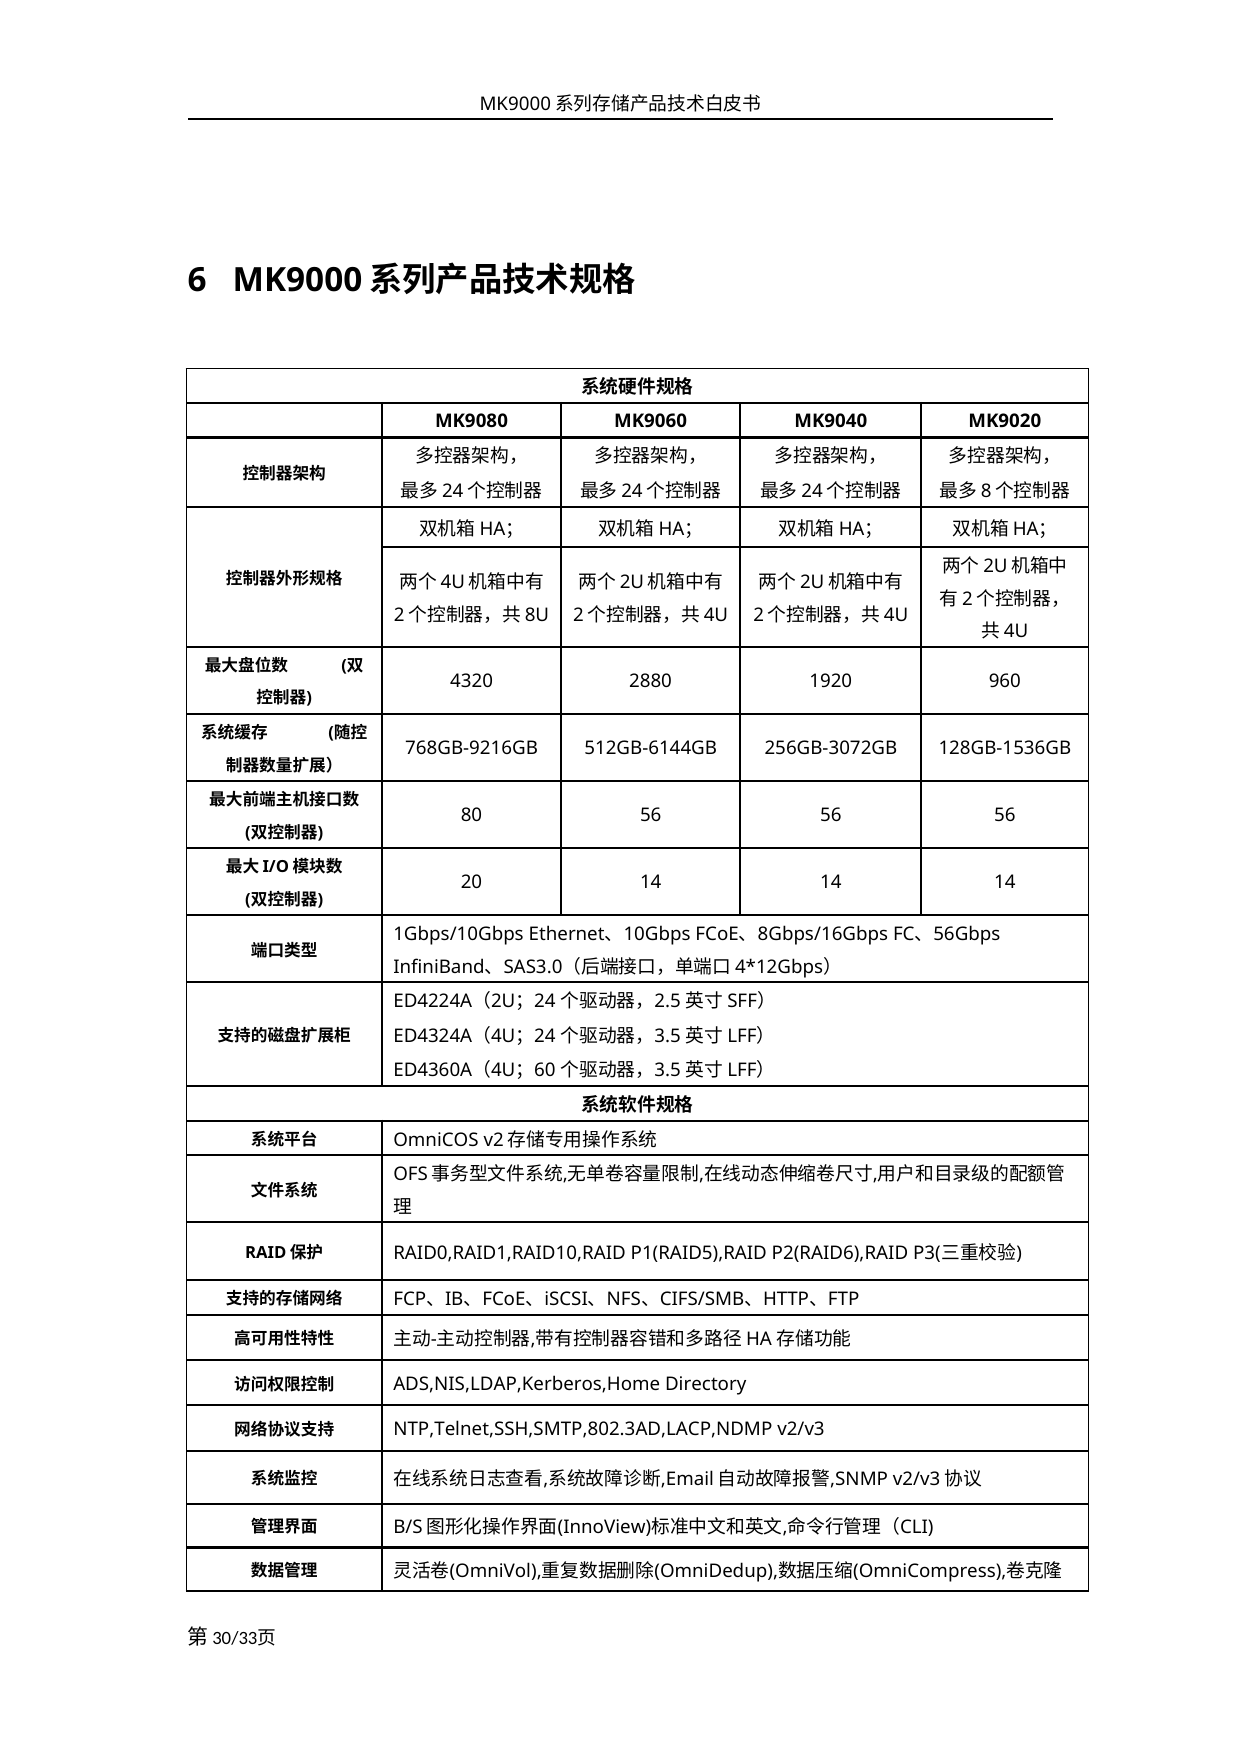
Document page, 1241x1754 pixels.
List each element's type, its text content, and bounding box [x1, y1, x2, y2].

table_cell 支持的存储网络 [187, 1281, 381, 1314]
table_cell 多控器架构， [741, 439, 920, 471]
table_cell 80 [383, 782, 560, 847]
table_cell 两个4U机箱中有2个控制器，共8U [383, 548, 560, 646]
table_cell 14 [562, 849, 739, 914]
table_cell 双机箱 HA； [562, 508, 739, 546]
table_cell MK9060 [562, 404, 739, 436]
table_cell 在线系统日志查看,系统故障诊断,Email自动故障报警,SNMP v2/v3协议 [383, 1452, 1088, 1503]
table_cell OmniCOS v2存储专用操作系统 [383, 1122, 1088, 1154]
table_cell 最多24个控制器 [383, 471, 560, 506]
table_cell 最大前端主机接口数 (双控制器) [187, 782, 381, 847]
table_cell 最大盘位数 (双控制器) [187, 648, 381, 713]
table_cell B/S图形化操作界面(InnoView)标准中文和英文,命令行管理（CLI) [383, 1505, 1088, 1546]
table_cell 128GB-1536GB [922, 715, 1088, 780]
table_cell 两个2U机箱中有2个控制器，共4U [922, 548, 1088, 646]
table_cell 14 [741, 849, 920, 914]
table_cell 支持的磁盘扩展柜 [187, 983, 381, 1085]
table_cell 文件系统 [187, 1156, 381, 1221]
table_cell 系统缓存 (随控制器数量扩展） [187, 715, 381, 780]
table_cell 最多8个控制器 [922, 471, 1088, 506]
table_cell 多控器架构， [922, 439, 1088, 471]
table_cell 20 [383, 849, 560, 914]
table_cell 双机箱 HA； [922, 508, 1088, 546]
table_cell 512GB-6144GB [562, 715, 739, 780]
table_cell 最大I/O模块数 (双控制器) [187, 849, 381, 914]
table_cell 256GB-3072GB [741, 715, 920, 780]
table_cell 访问权限控制 [187, 1361, 381, 1404]
table_cell 双机箱 HA； [741, 508, 920, 546]
table_cell RAID0,RAID1,RAID10,RAID P1(RAID5),RAID P2(RAID6),RAID P3(三重校验) [383, 1223, 1088, 1279]
table_cell 两个2U机箱中有2个控制器，共4U [562, 548, 739, 646]
table_cell 多控器架构， [562, 439, 739, 471]
table_cell MK9080 [383, 404, 560, 436]
table_cell RAID保护 [187, 1223, 381, 1279]
table_cell 14 [922, 849, 1088, 914]
table_cell 56 [741, 782, 920, 847]
table_cell 56 [922, 782, 1088, 847]
table_cell 2880 [562, 648, 739, 713]
table_cell 两个2U机箱中有2个控制器，共4U [741, 548, 920, 646]
table_cell ED4324A（4U；24 个驱动器，3.5 英寸 LFF） [383, 1016, 1088, 1050]
table_cell 系统平台 [187, 1122, 381, 1154]
table_cell OFS事务型文件系统,无单卷容量限制,在线动态伸缩卷尺寸,用户和目录级的配额管理 [383, 1156, 1088, 1221]
table_cell 1Gbps/10Gbps Ethernet、10Gbps FCoE、8Gbps/16Gbps FC、56Gbps InfiniBand、SAS3.0（后端接口，单端口4*12Gbps） [383, 916, 1088, 981]
table_cell 控制器外形规格 [187, 508, 381, 646]
table_cell MK9040 [741, 404, 920, 436]
table_cell ED4224A（2U；24 个驱动器，2.5 英寸 SFF） [383, 983, 1088, 1016]
table_header 系统硬件规格 [187, 369, 1088, 402]
subtitle MK9000系列产品技术规格 [187, 245, 1053, 310]
table_cell 端口类型 [187, 916, 381, 981]
table_cell FCP、IB、FCoE、iSCSI、NFS、CIFS/SMB、HTTP、FTP [383, 1281, 1088, 1314]
table_cell 56 [562, 782, 739, 847]
table_cell 4320 [383, 648, 560, 713]
table_cell 最多24个控制器 [562, 471, 739, 506]
table_cell [187, 404, 381, 436]
table_cell ED4360A（4U；60 个驱动器，3.5 英寸 LFF） [383, 1050, 1088, 1085]
table_cell ADS,NIS,LDAP,Kerberos,Home Directory [383, 1361, 1088, 1404]
table_cell 管理界面 [187, 1505, 381, 1546]
table_cell 高可用性特性 [187, 1316, 381, 1359]
table_cell 最多24个控制器 [741, 471, 920, 506]
table_cell MK9020 [922, 404, 1088, 436]
table_cell 双机箱 HA； [383, 508, 560, 546]
table_cell 系统监控 [187, 1452, 381, 1503]
table_cell 控制器架构 [187, 439, 381, 506]
table_cell 系统软件规格 [187, 1087, 1088, 1119]
table_cell 1920 [741, 648, 920, 713]
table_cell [383, 1549, 1088, 1590]
table_cell 数据管理 [187, 1549, 381, 1590]
table_cell NTP,Telnet,SSH,SMTP,802.3AD,LACP,NDMP v2/v3 [383, 1406, 1088, 1449]
table_cell 多控器架构， [383, 439, 560, 471]
table_cell 960 [922, 648, 1088, 713]
table_cell 主动-主动控制器,带有控制器容错和多路径 HA 存储功能 [383, 1316, 1088, 1359]
table_cell 网络协议支持 [187, 1406, 381, 1449]
table_cell 768GB-9216GB [383, 715, 560, 780]
